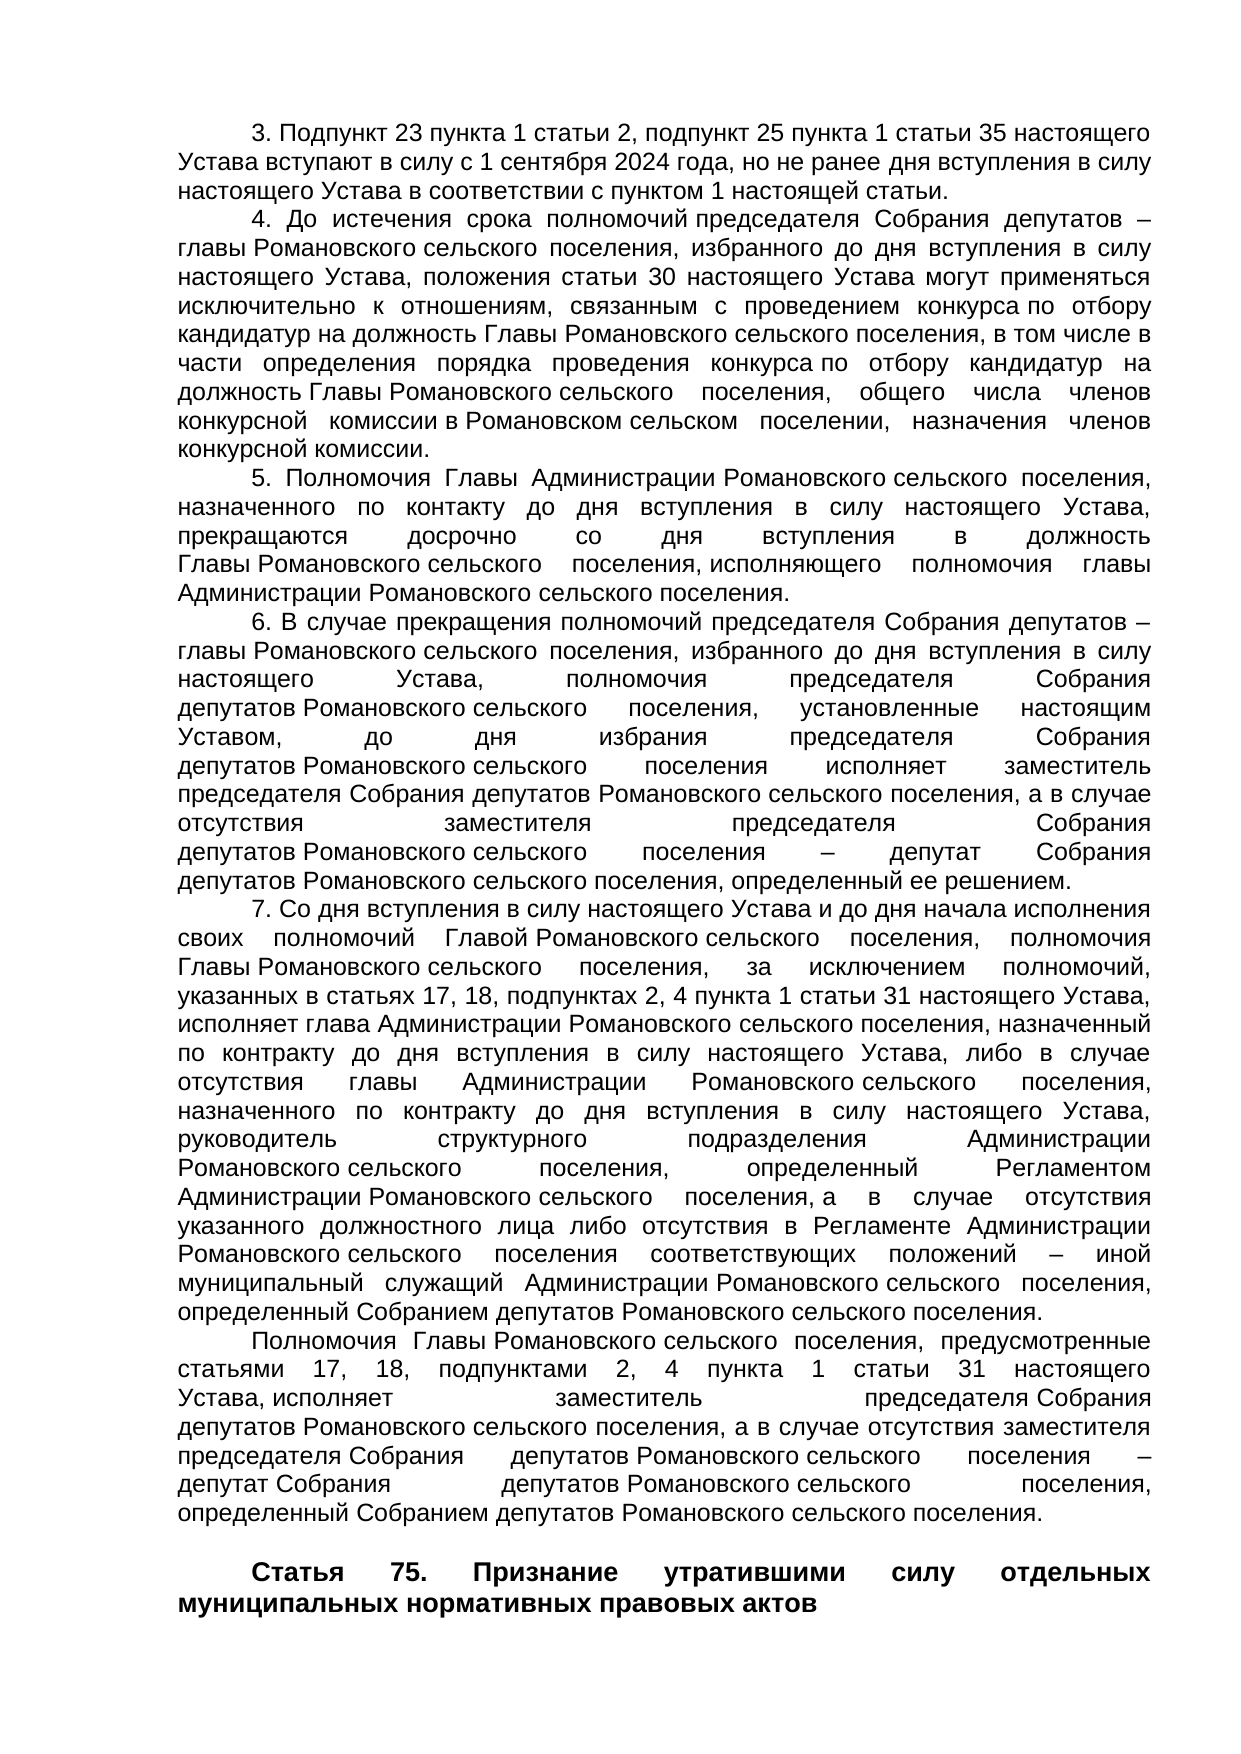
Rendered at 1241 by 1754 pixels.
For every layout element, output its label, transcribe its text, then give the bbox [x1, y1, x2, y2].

text 7. Со дня вступления в силу настоящего Устава и до дня начала исполнения своих полномочий Главой Романовского сельского поселения, полномочия Главы Романовского сельского поселения, за исключением полномочий, указанных в статьях 17, 18, подпунктах 2, 4 пункта 1 статьи 31 настоящего Устава, исполняет глава Администрации Романовского сельского поселения, назначенный по контракту до дня вступления в силу настоящего Устава, либо в случае отсутствия главы Администрации Романовского сельского поселения, назначенного по контракту до дня вступления в силу настоящего Устава, руководитель структурного подразделения Администрации Романовского сельского поселения, определенный Регламентом Администрации Романовского сельского поселения, а в случае отсутствия указанного должностного лица либо отсутствия в Регламенте Администрации Романовского сельского поселения соответствующих положений – иной муниципальный служащий Администрации Романовского сельского поселения, определенный Собранием депутатов Романовского сельского поселения. [177, 894, 1152, 1326]
text Полномочия Главы Романовского сельского поселения, предусмотренные статьями 17, 18, подпунктами 2, 4 пункта 1 статьи 31 настоящего Устава, исполняет заместитель председателя Собрания депутатов Романовского сельского поселения, а в случае отсутствия заместителя председателя Собрания депутатов Романовского сельского поселения – депутат Собрания депутатов Романовского сельского поселения, определенный Собранием депутатов Романовского сельского поселения. [177, 1326, 1152, 1527]
text 3. Подпункт 23 пункта 1 статьи 2, подпункт 25 пункта 1 статьи 35 настоящего Устава вступают в силу с 1 сентября 2024 года, но не ранее дня вступления в силу настоящего Устава в соответствии с пунктом 1 настоящей статьи. [177, 118, 1152, 204]
text 6. В случае прекращения полномочий председателя Собрания депутатов – главы Романовского сельского поселения, избранного до дня вступления в силу настоящего Устава, полномочия председателя Собрания депутатов Романовского сельского поселения, установленные настоящим Уставом, до дня избрания председателя Собрания депутатов Романовского сельского поселения исполняет заместитель председателя Собрания депутатов Романовского сельского поселения, а в случае отсутствия заместителя председателя Собрания депутатов Романовского сельского поселения – депутат Собрания депутатов Романовского сельского поселения, определенный ее решением. [177, 607, 1152, 894]
text 4. До истечения срока полномочий председателя Собрания депутатов – главы Романовского сельского поселения, избранного до дня вступления в силу настоящего Устава, положения статьи 30 настоящего Устава могут применяться исключительно к отношениям, связанным с проведением конкурса по отбору кандидатур на должность Главы Романовского сельского поселения, в том числе в части определения порядка проведения конкурса по отбору кандидатур на должность Главы Романовского сельского поселения, общего числа членов конкурсной комиссии в Романовском сельском поселении, назначения членов конкурсной комиссии. [177, 204, 1152, 463]
text 5. Полномочия Главы Администрации Романовского сельского поселения, назначенного по контакту до дня вступления в силу настоящего Устава, прекращаются досрочно со дня вступления в должность Главы Романовского сельского поселения, исполняющего полномочия главы Администрации Романовского сельского поселения. [177, 463, 1152, 607]
text Статья 75. Признание утратившими силу отдельных муниципальных нормативных правовых актов [177, 1556, 1152, 1618]
